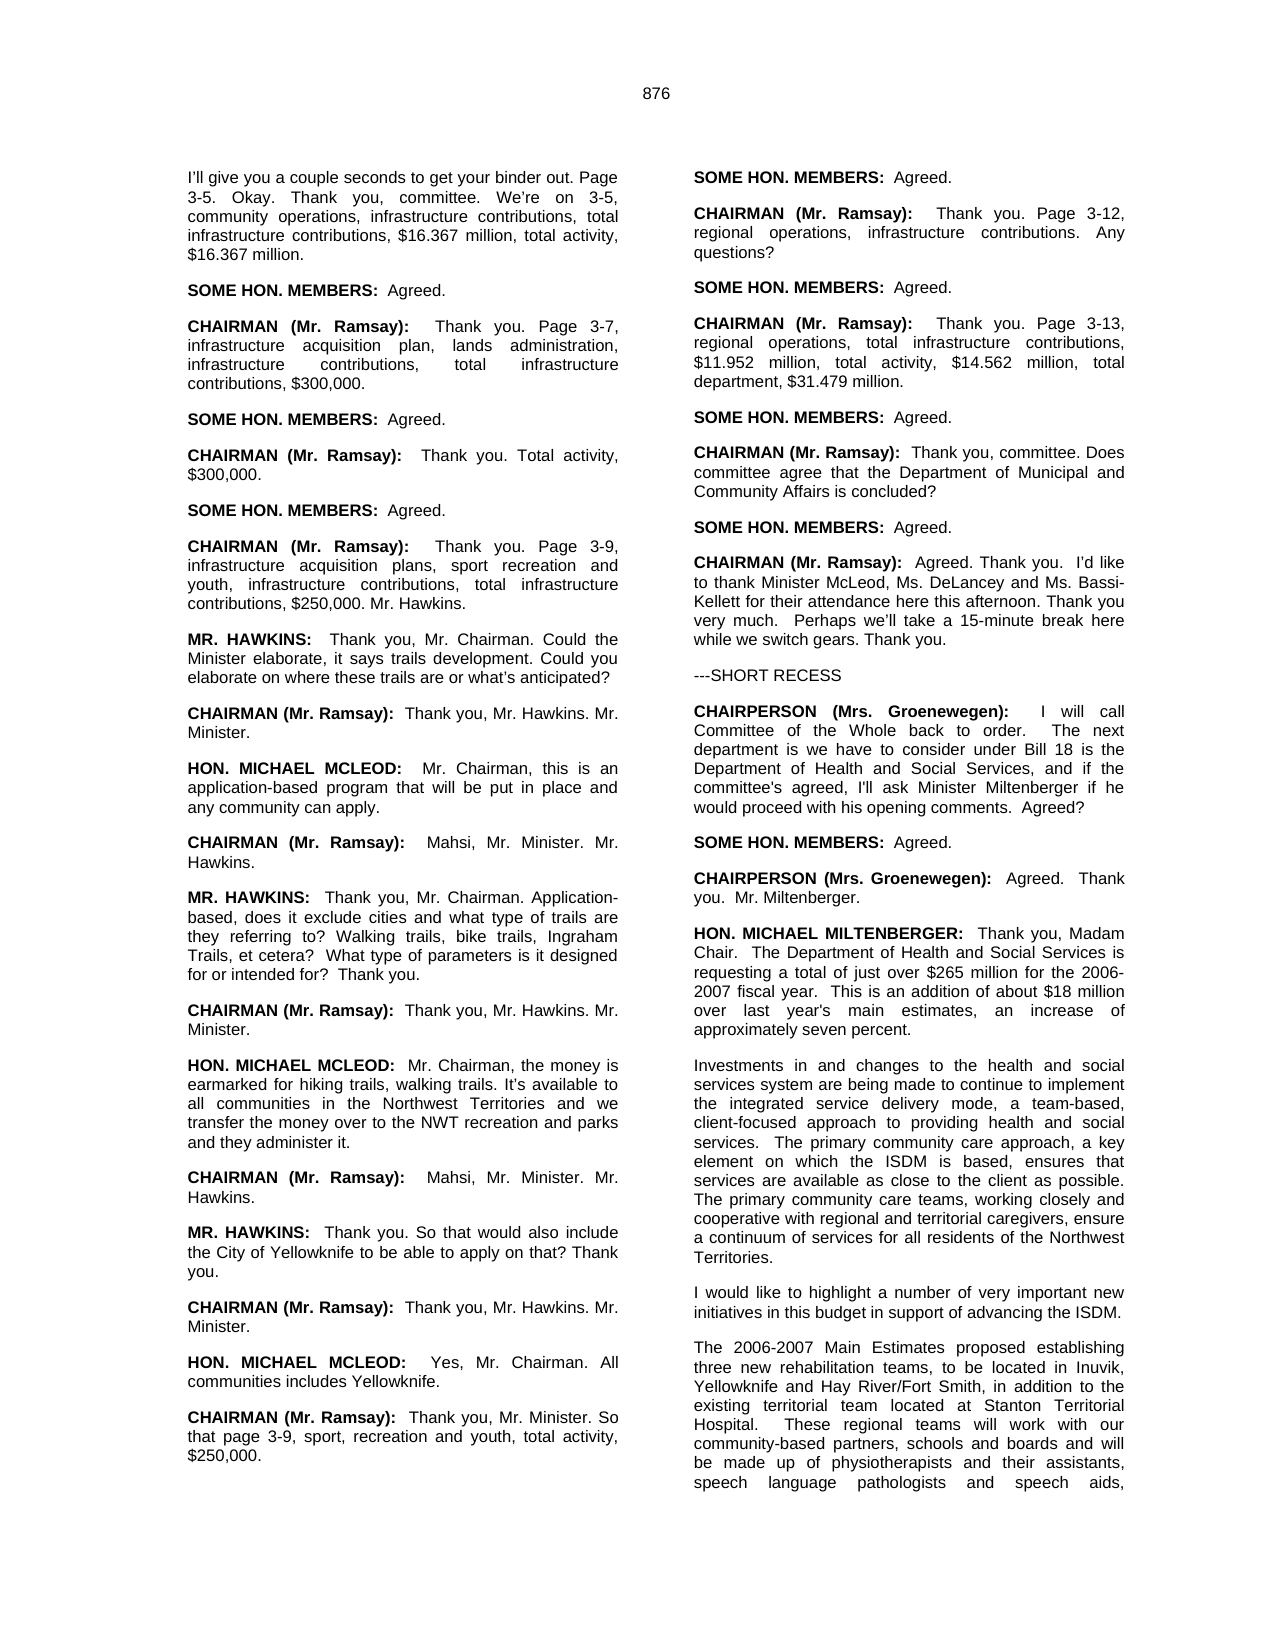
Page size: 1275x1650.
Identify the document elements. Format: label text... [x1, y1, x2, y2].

text CHAIRMAN (Mr. Ramsay): Thank you. Total activity, $300,000. [187, 446, 619, 484]
text MR. HAWKINS: Thank you, Mr. Chairman. Could the Minister elaborate, it says trails development. Could you elaborate on where these trails are or what’s anticipated? [187, 630, 619, 687]
text SOME HON. MEMBERS: Agreed. [187, 410, 619, 429]
text CHAIRMAN (Mr. Ramsay): Thank you, Mr. Hawkins. Mr. Minister. [187, 704, 619, 742]
text CHAIRMAN (Mr. Ramsay): Thank you, committee. Does committee agree that the Department of Municipal and Community Affairs is concluded? [694, 443, 1125, 501]
text CHAIRPERSON (Mrs. Groenewegen): Agreed. Thank you. Mr. Miltenberger. [694, 869, 1125, 907]
text SOME HON. MEMBERS: Agreed. [694, 407, 1125, 427]
text MR. HAWKINS: Thank you, Mr. Chairman. Application-based, does it exclude cities and what type of trails are they referring to? Walking trails, bike trails, Ingraham Trails, et cetera? What type of parameters is it designed for or intended for? Thank you. [187, 888, 619, 984]
text CHAIRMAN (Mr. Ramsay): Thank you. Page 3-12, regional operations, infrastructure contributions. Any questions? [694, 204, 1125, 262]
text CHAIRMAN (Mr. Ramsay): Mahsi, Mr. Minister. Mr. Hawkins. [187, 833, 619, 872]
text SOME HON. MEMBERS: Agreed. [694, 517, 1125, 537]
text CHAIRMAN (Mr. Ramsay): Thank you, Mr. Hawkins. Mr. Minister. [187, 1297, 619, 1336]
text CHAIRMAN (Mr. Ramsay): Mahsi, Mr. Minister. Mr. Hawkins. [187, 1168, 619, 1207]
text SOME HON. MEMBERS: Agreed. [694, 168, 1125, 187]
text CHAIRPERSON (Mrs. Groenewegen): I will call Committee of the Whole back to order. The next department is we have to consider under Bill 18 is the Department of Health and Social Services, and if the committee's agreed, I'll ask Minister Miltenberger if he would proceed with his opening comments. Agreed? [694, 702, 1125, 817]
text MR. HAWKINS: Thank you. So that would also include the City of to be able to apply on that? Thank you. [187, 1223, 619, 1281]
text Investments in and changes to the health and social services system are being made to continue to implement the integrated service delivery mode, a team-based, client-focused approach to providing health and social services. The primary community care approach, a key element on which the ISDM is based, ensures that services are available as close to the client as possible. The primary community care teams, working closely and cooperative with regional and territorial caregivers, ensure a continuum of services for all residents of the . [694, 1056, 1125, 1267]
text CHAIRMAN (Mr. Ramsay): Thank you. Page 3-9, infrastructure acquisition plans, sport recreation and youth, infrastructure contributions, total infrastructure contributions, $250,000. Mr. Hawkins. [187, 537, 619, 613]
text CHAIRMAN (Mr. Ramsay): Thank you, Mr. Hawkins. Mr. Minister. [187, 1001, 619, 1039]
text HON. MICHAEL MCLEOD: Mr. Chairman, this is an application-based program that will be put in place and any community can apply. [187, 759, 619, 817]
text I would like to highlight a number of very important new initiatives in this budget in support of advancing the ISDM. [694, 1283, 1125, 1322]
text SOME HON. MEMBERS: Agreed. [694, 833, 1125, 852]
text HON. MICHAEL MILTENBERGER: Thank you, Madam Chair. The Department of Health and Social Services is requesting a total of just over $265 million for the 2006-2007 fiscal year. This is an addition of about $18 million over last year's main estimates, an increase of approximately seven percent. [694, 924, 1125, 1039]
text CHAIRMAN (Mr. Ramsay): Agreed. Thank you. I’d like to thank Minister McLeod, Ms. DeLancey and Ms. Bassi-Kellett for their attendance here this afternoon. Thank you very much. Perhaps we’ll take a 15-minute break here while we switch gears. Thank you. [694, 553, 1125, 649]
text HON. MICHAEL MCLEOD: Yes, Mr. Chairman. All communities includes . [187, 1352, 619, 1391]
text SOME HON. MEMBERS: Agreed. [187, 501, 619, 520]
text SOME HON. MEMBERS: Agreed. [187, 281, 619, 300]
text CHAIRMAN (Mr. Ramsay): Thank you, Mr. Minister. So that page 3-9, sport, recreation and youth, total activity, $250,000. [187, 1407, 619, 1465]
text CHAIRMAN (Mr. Ramsay): Thank you. Page 3-7, infrastructure acquisition plan, lands administration, infrastructure contributions, total infrastructure contributions, $300,000. [187, 317, 619, 393]
text SOME HON. MEMBERS: Agreed. [694, 278, 1125, 297]
text ---SHORT RECESS [694, 666, 1125, 685]
text HON. MICHAEL MCLEOD: Mr. Chairman, the money is earmarked for hiking trails, walking trails. It’s available to all communities in the and we transfer the money over to the NWT recreation and parks and they administer it. [187, 1056, 619, 1152]
text CHAIRMAN (Mr. Ramsay): Thank you. Page 3-13, regional operations, total infrastructure contributions, $11.952 million, total activity, $14.562 million, total department, $31.479 million. [694, 314, 1125, 391]
